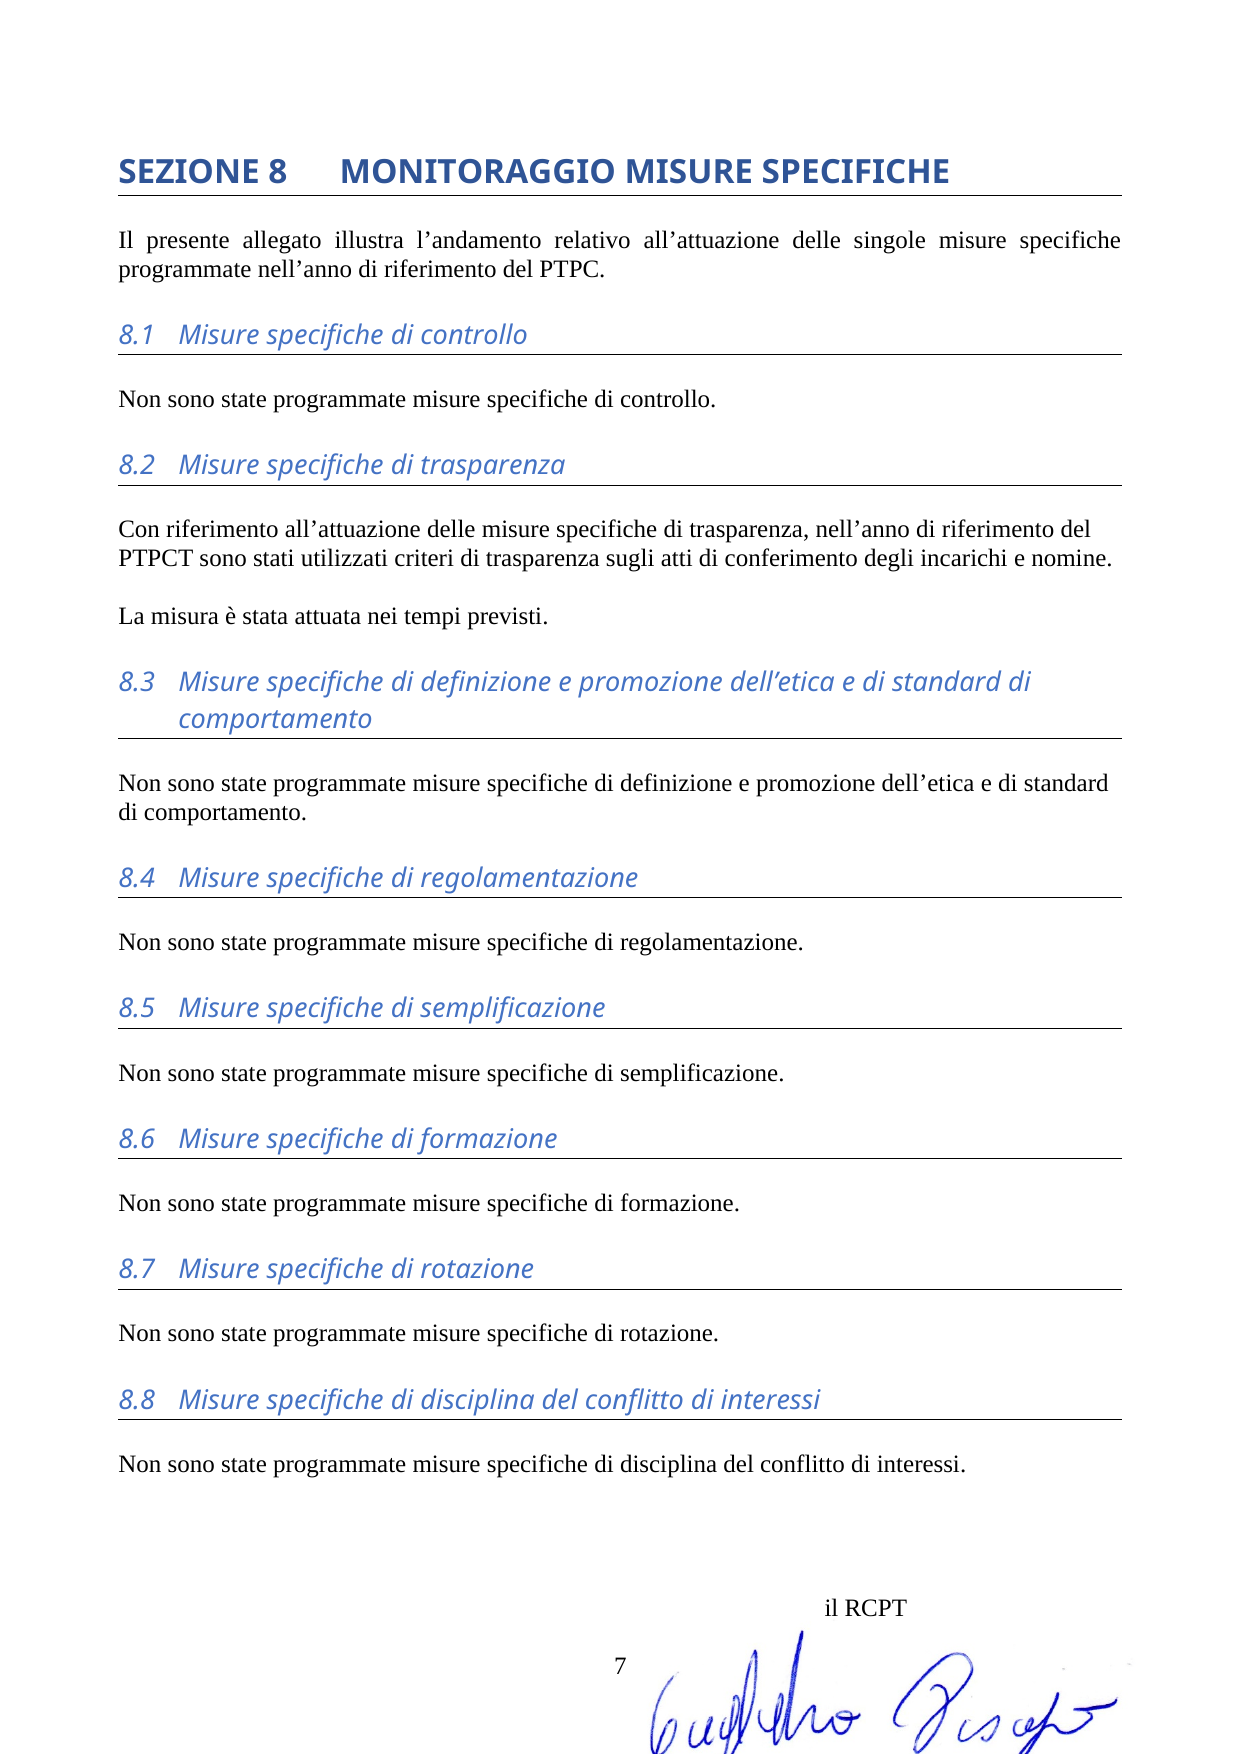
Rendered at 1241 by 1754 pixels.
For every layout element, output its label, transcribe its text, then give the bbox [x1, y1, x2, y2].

subtitle Misure specifiche di trasparenza [118, 446, 1122, 485]
subtitle Misure specifiche di regolamentazione [118, 858, 1122, 897]
text il RCPT [118, 1593, 1122, 1621]
text Con riferimento all’attuazione delle misure specifiche di trasparenza, nell’anno di riferimento del PTPCT sono stati utilizzati criteri di trasparenza sugli atti di conferimento degli incarichi e nomine. La misura è stata attuata nei tempi previsti. [118, 514, 1122, 629]
subtitle Misure specifiche di semplificazione [118, 989, 1122, 1028]
subtitle Misure specifiche di controllo [118, 315, 1122, 354]
subtitle Misure specifiche di formazione [118, 1119, 1122, 1158]
subtitle Misure specifiche di rotazione [118, 1250, 1122, 1289]
text Non sono state programmate misure specifiche di semplificazione. [118, 1058, 1122, 1086]
picture [625, 1610, 1138, 1754]
text Non sono state programmate misure specifiche di controllo. [118, 384, 1122, 413]
subtitle Misure specifiche di definizione e promozione dell’etica e di standard di comportamento [118, 662, 1122, 738]
subtitle Misure specifiche di disciplina del conflitto di interessi [118, 1380, 1122, 1419]
text Non sono state programmate misure specifiche di definizione e promozione dell’etica e di standard di comportamento. [118, 768, 1122, 826]
text Non sono state programmate misure specifiche di disciplina del conflitto di interessi. [118, 1449, 1122, 1478]
text Non sono state programmate misure specifiche di rotazione. [118, 1318, 1122, 1347]
text Il presente allegato illustra l’andamento relativo all’attuazione delle singole misure specifiche programmate nell’anno di riferimento del PTPC. [118, 225, 1122, 282]
text Non sono state programmate misure specifiche di regolamentazione. [118, 927, 1122, 956]
text Non sono state programmate misure specifiche di formazione. [118, 1188, 1122, 1217]
subtitle MONITORAGGIO MISURE SPECIFICHE [118, 148, 1122, 195]
